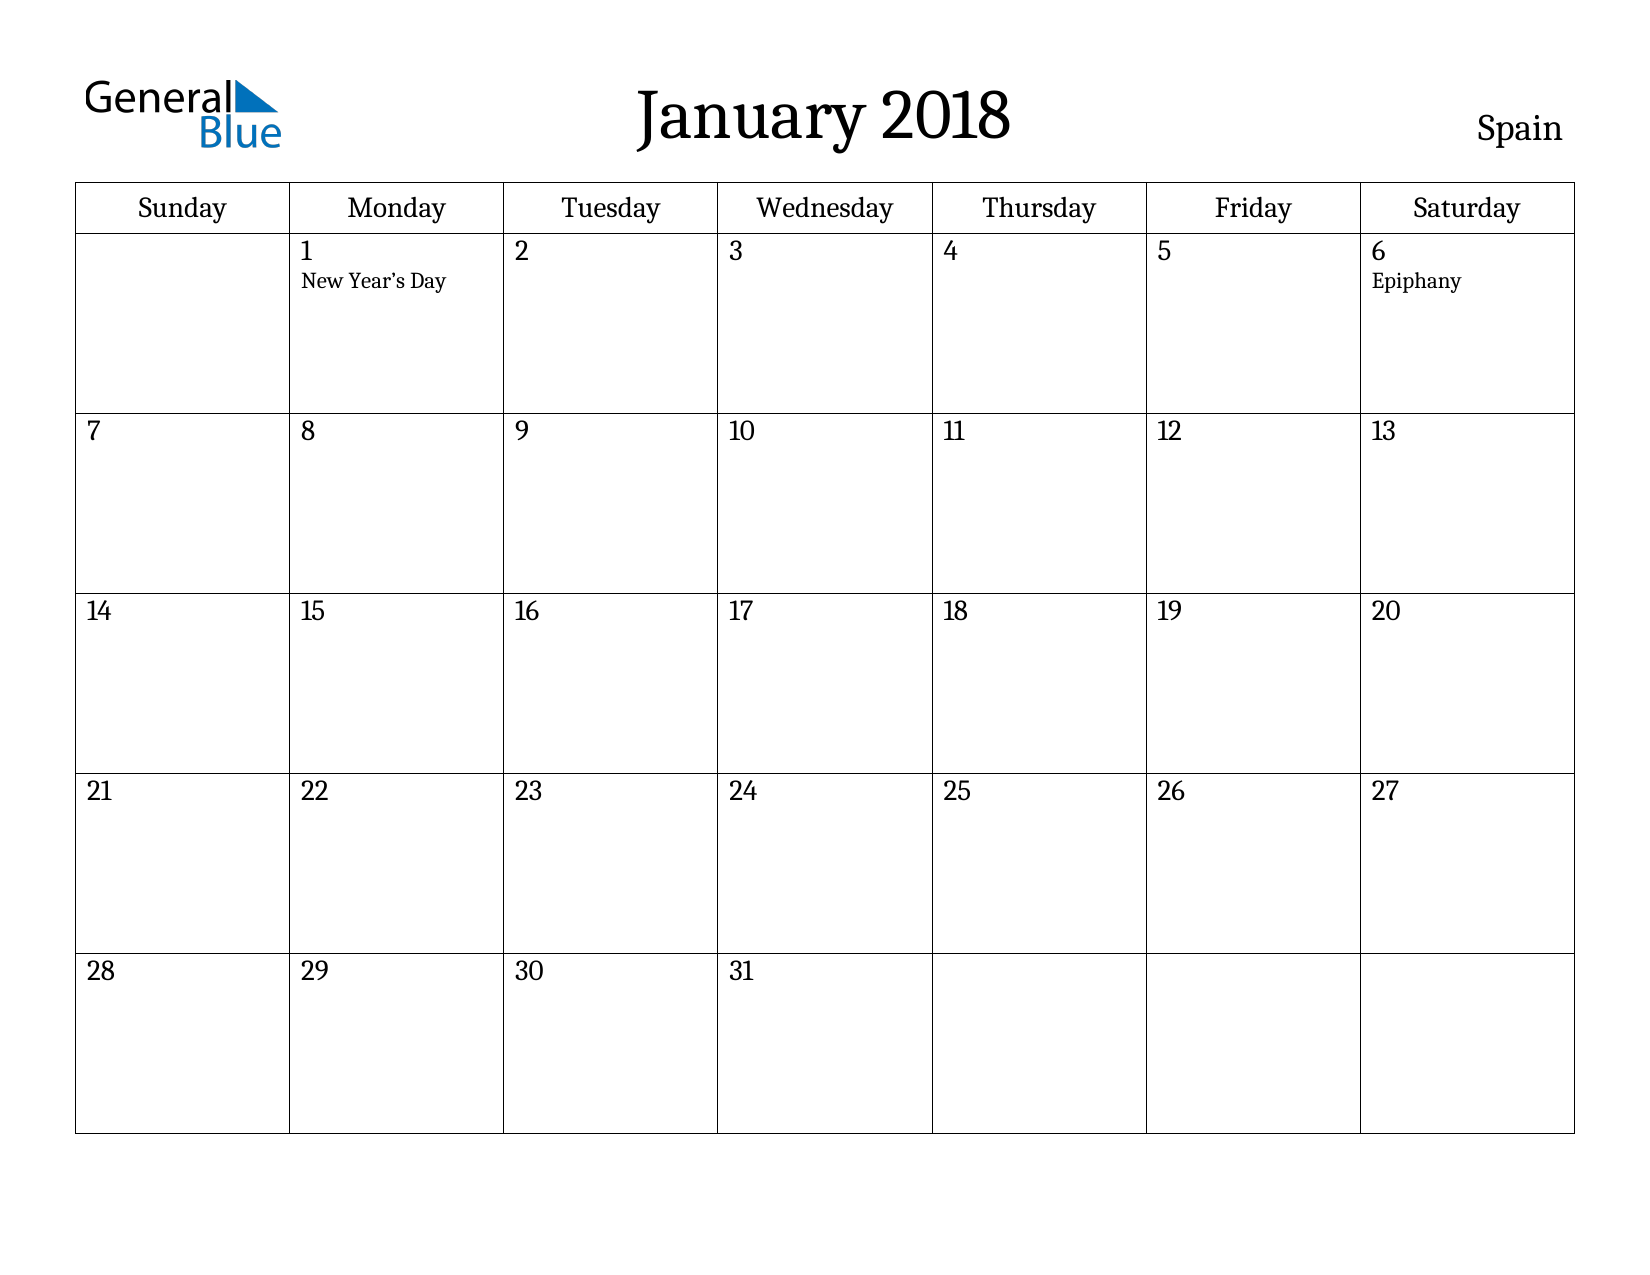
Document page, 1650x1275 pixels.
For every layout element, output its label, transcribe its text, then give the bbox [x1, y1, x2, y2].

table_cell [504, 448, 717, 593]
table_cell 21 [76, 774, 289, 807]
table_cell [1361, 988, 1574, 1133]
table_cell [933, 988, 1146, 1133]
table_cell [718, 808, 932, 953]
table_cell [76, 627, 289, 773]
table_cell 26 [1147, 774, 1360, 807]
table_cell [1147, 808, 1360, 953]
table_cell 11 [933, 414, 1146, 447]
table_cell [933, 267, 1146, 413]
table_cell [933, 954, 1146, 987]
table_cell 24 [718, 774, 932, 807]
table_cell [933, 627, 1146, 773]
table_cell 23 [504, 774, 717, 807]
table_cell [76, 988, 289, 1133]
table_cell 1 [290, 234, 503, 267]
table_cell 6 [1361, 234, 1574, 267]
table_cell [1361, 808, 1574, 953]
table_cell [1147, 448, 1360, 593]
table_cell 29 [290, 954, 503, 987]
table_cell 27 [1361, 774, 1574, 807]
table_cell 30 [504, 954, 717, 987]
table_cell 8 [290, 414, 503, 447]
table_cell 10 [718, 414, 932, 447]
table_cell [1361, 627, 1574, 773]
table_cell [76, 448, 289, 593]
table_cell 9 [504, 414, 717, 447]
table_header January 2018 [504, 75, 1146, 182]
table_cell 16 [504, 594, 717, 627]
table_cell [1147, 954, 1360, 987]
table_cell [76, 267, 289, 413]
table_cell Monday [290, 183, 503, 233]
table_cell [933, 808, 1146, 953]
table_cell Saturday [1361, 183, 1574, 233]
table_cell Sunday [76, 183, 289, 233]
table_cell 22 [290, 774, 503, 807]
table_header Spain [1146, 75, 1574, 182]
table_cell Thursday [933, 183, 1146, 233]
table_cell [1147, 627, 1360, 773]
table_cell [290, 808, 503, 953]
table_cell 14 [76, 594, 289, 627]
table_cell Wednesday [718, 183, 932, 233]
table_cell New Year’s Day [290, 267, 503, 413]
table_cell [1147, 988, 1360, 1133]
table_cell [933, 448, 1146, 593]
table_header [76, 75, 503, 182]
table_cell 15 [290, 594, 503, 627]
table_cell [1361, 448, 1574, 593]
table_cell 19 [1147, 594, 1360, 627]
table_cell 20 [1361, 594, 1574, 627]
table_cell [504, 988, 717, 1133]
table_cell 13 [1361, 414, 1574, 447]
table_cell 12 [1147, 414, 1360, 447]
table_cell 3 [718, 234, 932, 267]
table_cell [504, 627, 717, 773]
table_cell [1147, 267, 1360, 413]
table_cell [1361, 954, 1574, 987]
table_cell [290, 627, 503, 773]
table_cell [718, 267, 932, 413]
table_cell 2 [504, 234, 717, 267]
table_cell Friday [1147, 183, 1360, 233]
table_cell 25 [933, 774, 1146, 807]
table_cell [290, 988, 503, 1133]
picture [86, 80, 281, 148]
table_cell Epiphany [1361, 267, 1574, 413]
table_cell 28 [76, 954, 289, 987]
table_cell [504, 808, 717, 953]
table_cell [718, 988, 932, 1133]
table_cell [718, 627, 932, 773]
table_cell [290, 448, 503, 593]
table_cell 18 [933, 594, 1146, 627]
table_cell [504, 267, 717, 413]
table_cell [76, 234, 289, 267]
table_cell 4 [933, 234, 1146, 267]
table_cell Tuesday [504, 183, 717, 233]
table_cell 7 [76, 414, 289, 447]
table_cell [718, 448, 932, 593]
table_cell 17 [718, 594, 932, 627]
table_cell 31 [718, 954, 932, 987]
table_cell [76, 808, 289, 953]
table_cell 5 [1147, 234, 1360, 267]
